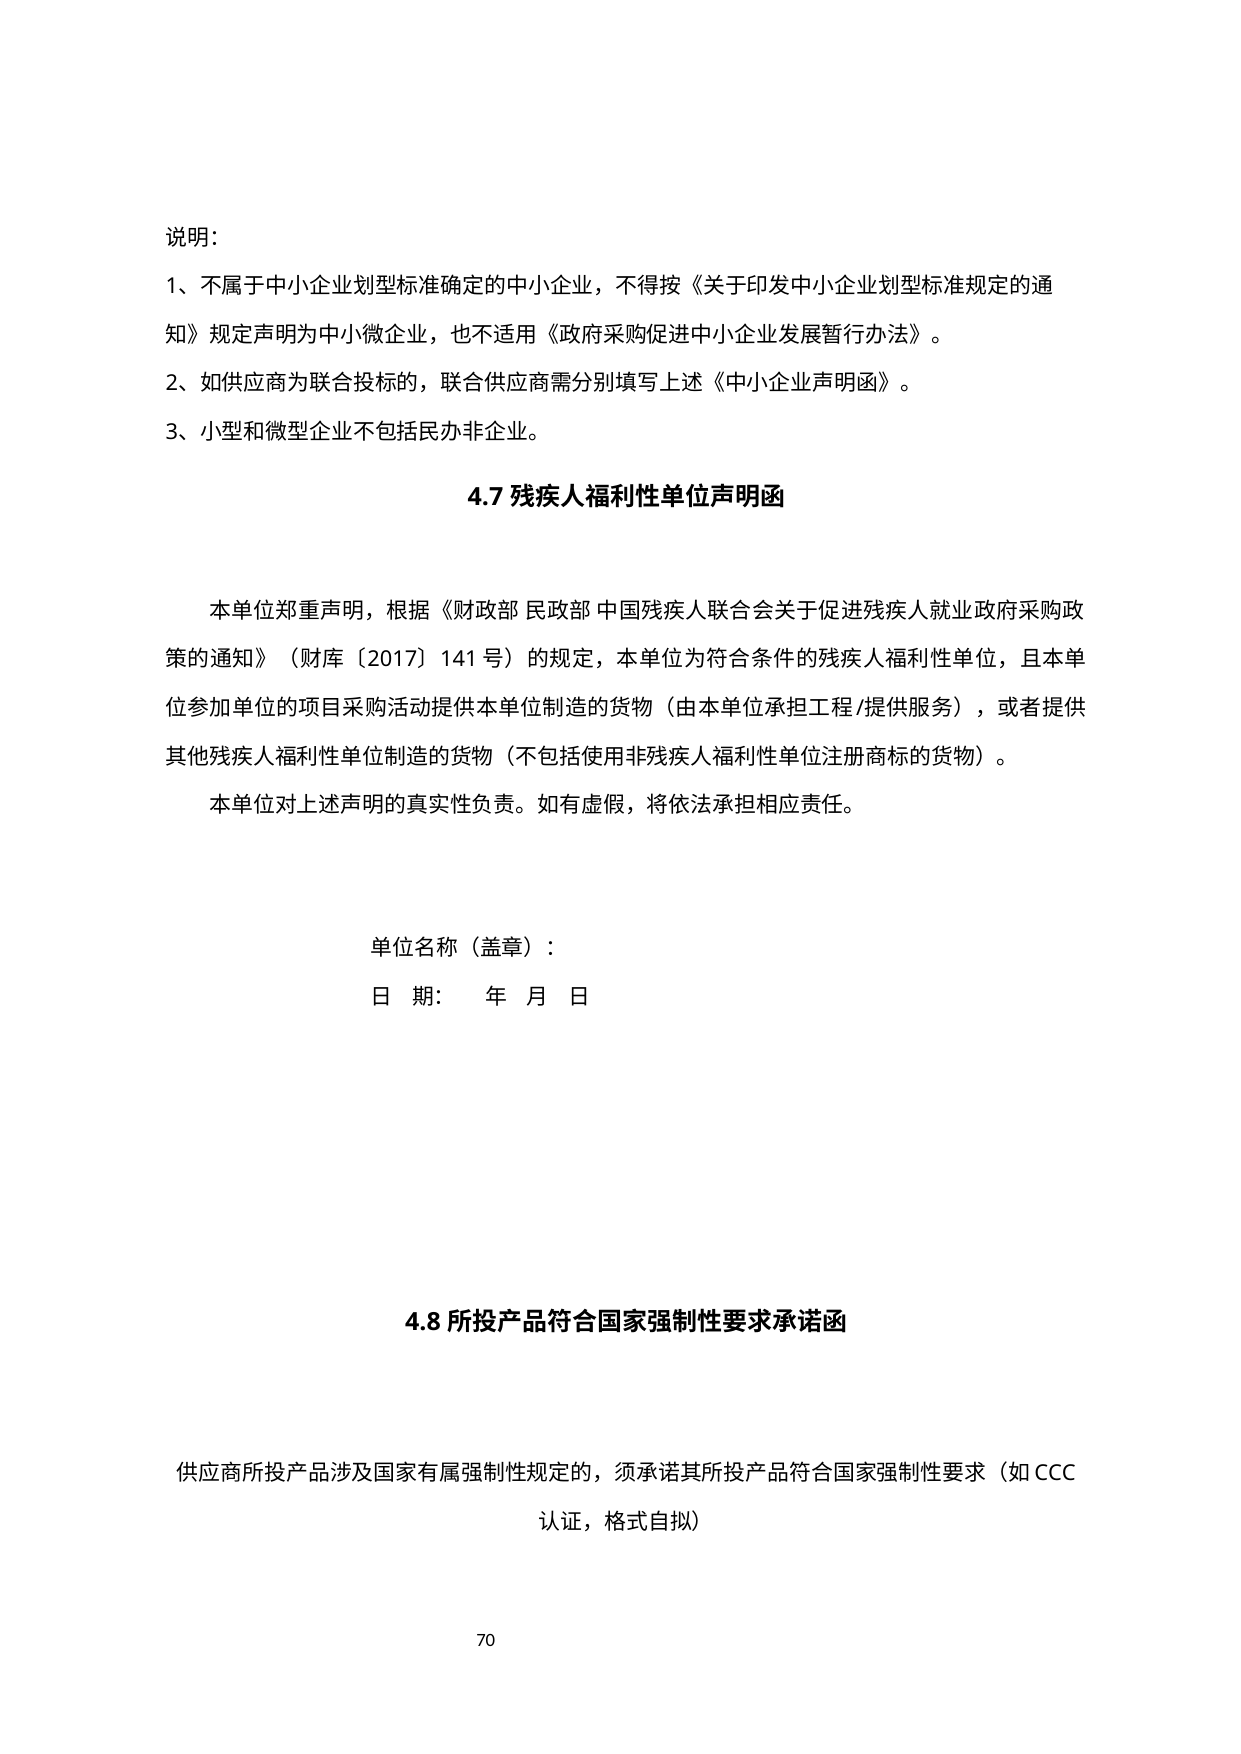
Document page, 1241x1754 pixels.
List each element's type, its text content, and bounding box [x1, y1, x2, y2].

text 1、不属于中小企业划型标准确定的中小企业，不得按《关于印发中小企业划型标准规定的通知》规定声明为中小微企业，也不适用《政府采购促进中小企业发展暂行办法》。 [165, 268, 1087, 349]
text 说明： [165, 219, 1087, 252]
text 单位名称（盖章）： [165, 930, 1087, 962]
text 2、如供应商为联合投标的，联合供应商需分别填写上述《中小企业声明函》。 [165, 365, 1087, 397]
text 4.8 所投产品符合国家强制性要求承诺函 [165, 1287, 1087, 1352]
text 本单位对上述声明的真实性负责。如有虚假，将依法承担相应责任。 [165, 787, 1087, 819]
text 供应商所投产品涉及国家有属强制性规定的，须承诺其所投产品符合国家强制性要求（如CCC认证，格式自拟） [165, 1454, 1087, 1536]
text 3、小型和微型企业不包括民办非企业。 [165, 413, 1087, 446]
text 日 期： 年 月 日 [165, 978, 1087, 1011]
text 本单位郑重声明，根据《财政部 民政部 中国残疾人联合会关于促进残疾人就业政府采购政策的通知》（财库〔2017〕141号）的规定，本单位为符合条件的残疾人福利性单位，且本单位参加单位的项目采购活动提供本单位制造的货物（由本单位承担工程/提供服务），或者提供其他残疾人福利性单位制造的货物（不包括使用非残疾人福利性单位注册商标的货物）。 [165, 592, 1087, 771]
text 4.7 残疾人福利性单位声明函 [165, 462, 1087, 527]
